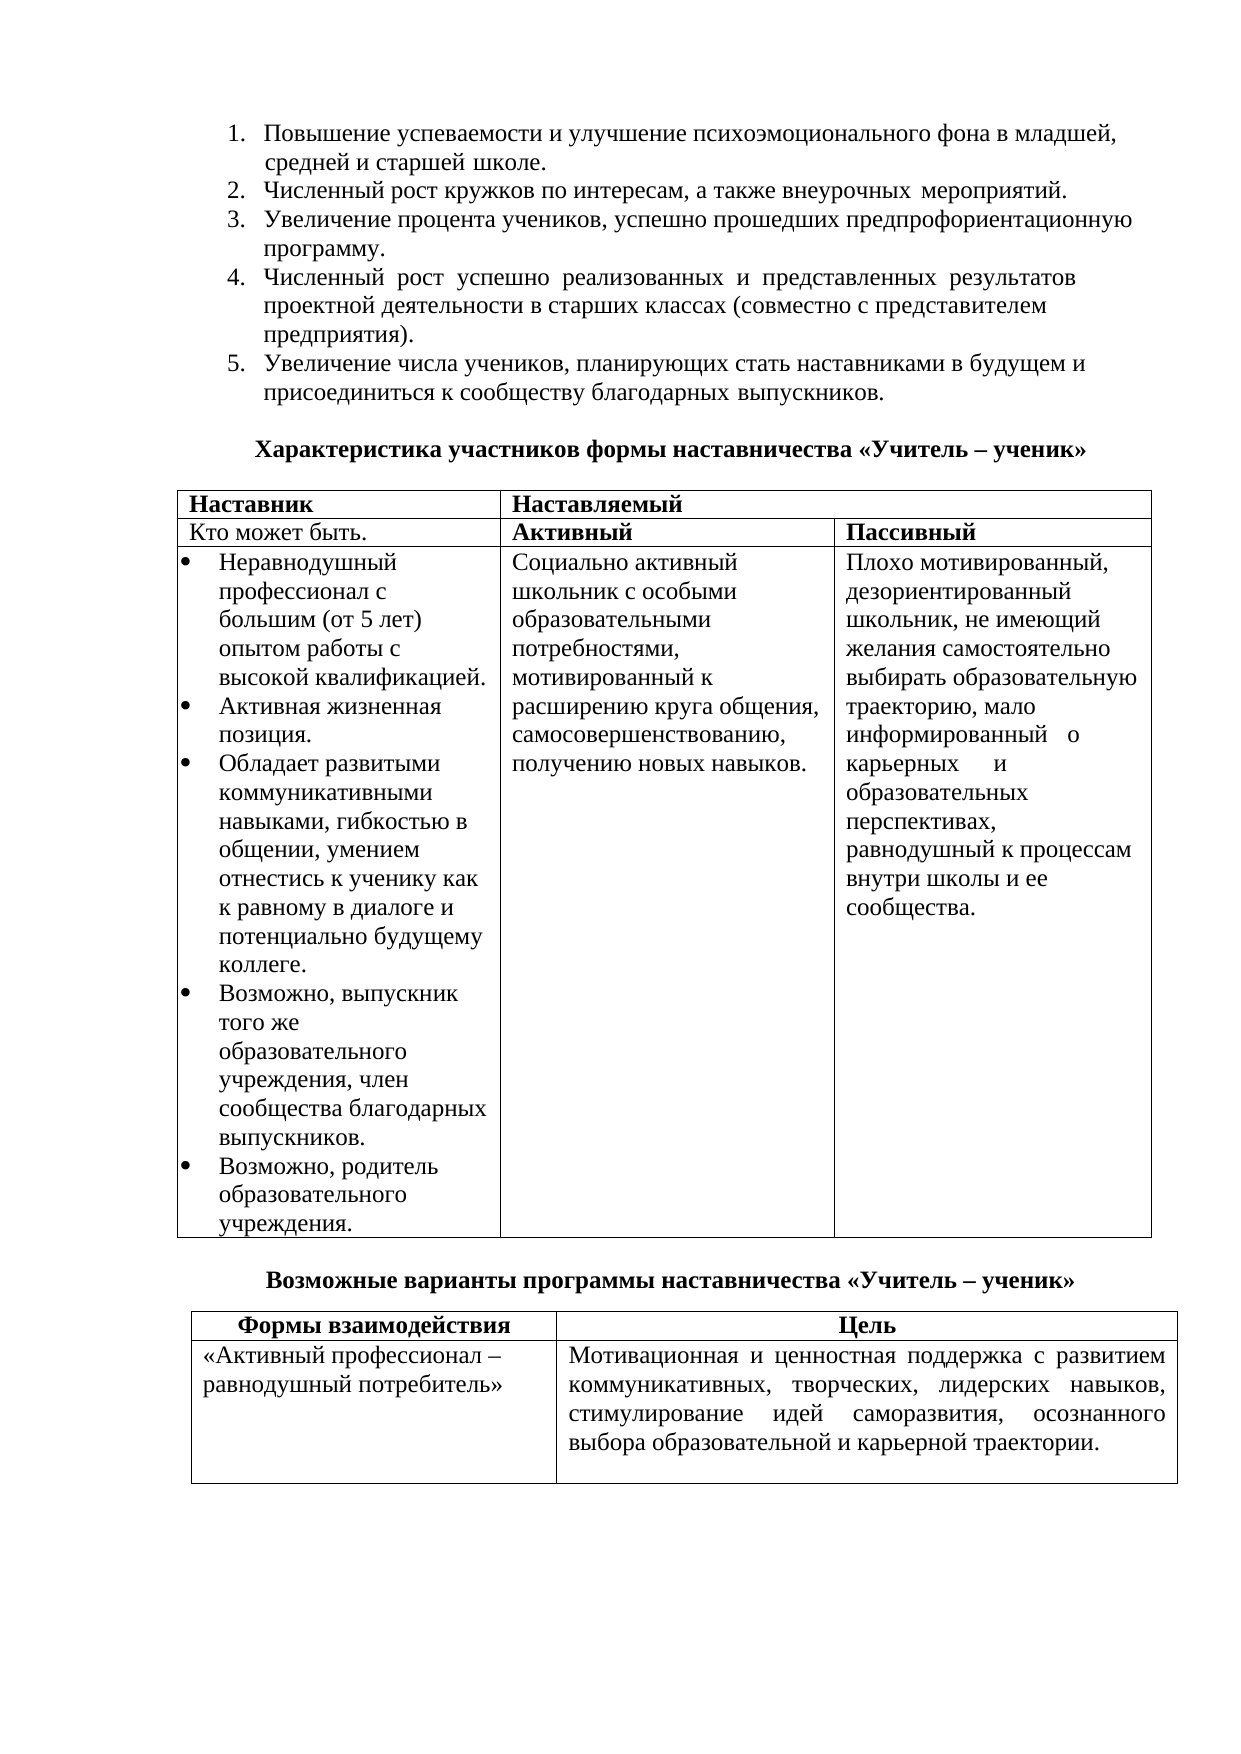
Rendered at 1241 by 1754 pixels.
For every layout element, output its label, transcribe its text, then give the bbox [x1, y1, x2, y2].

table_cell Неравнодушный профессионал с большим (от 5 лет) опытом работы с высокой квалификацией. Активная жизненная позиция. Обладает развитыми коммуникативными навыками, гибкостью в общении, умением отнестись к ученику как к равному в диалоге и потенциально будущему коллеге. Возможно, выпускник того же образовательного учреждения, член сообщества благодарных выпускников. Возможно, родитель образовательного учреждения. [178, 547, 500, 1237]
table_cell Плохо мотивированный, дезориентированный школьник, не имеющий желания самостоятельно выбирать образовательную траекторию, мало информированный о карьерных и образовательных перспективах, равнодушный к процессам внутри школы и ее сообщества. [835, 547, 1151, 1237]
table_cell Пассивный [835, 519, 1151, 546]
table_header Цель [557, 1312, 1177, 1339]
table_cell Активный [501, 519, 834, 546]
list Увеличение процента учеников, успешно прошедших предпрофориентационную программу. [227, 204, 1152, 262]
list Повышение успеваемости и улучшение психоэмоционального фона в младшей, средней и старшей школе. [227, 118, 1126, 176]
list Увеличение числа учеников, планирующих стать наставниками в будущем и присоединиться к сообществу благодарных выпускников. [227, 348, 1152, 406]
list Численный рост кружков по интересам, а также внеурочных мероприятий. [227, 176, 1152, 204]
table_cell «Активный профессионал – равнодушный потребитель» [192, 1341, 556, 1483]
table_header Формы взаимодействия [192, 1312, 556, 1339]
text Возможные варианты программы наставничества «Учитель – ученик» [189, 1265, 1152, 1294]
table_cell Социально активный школьник с особыми образовательными потребностями, мотивированный к расширению круга общения, самосовершенствованию, получению новых навыков. [501, 547, 834, 1237]
table_header Наставник [178, 491, 500, 518]
text Характеристика участников формы наставничества «Учитель – ученик» [189, 434, 1152, 463]
table_cell Мотивационная и ценностная поддержка с развитием коммуникативных, творческих, лидерских навыков, стимулирование идей саморазвития, осознанного выбора образовательной и карьерной траектории. [557, 1341, 1177, 1483]
table_header Наставляемый [501, 491, 1151, 518]
list Численный рост успешно реализованных и представленных результатов проектной деятельности в старших классах (совместно с представителем предприятия). [227, 262, 1152, 348]
table_cell Кто может быть. [178, 519, 500, 546]
